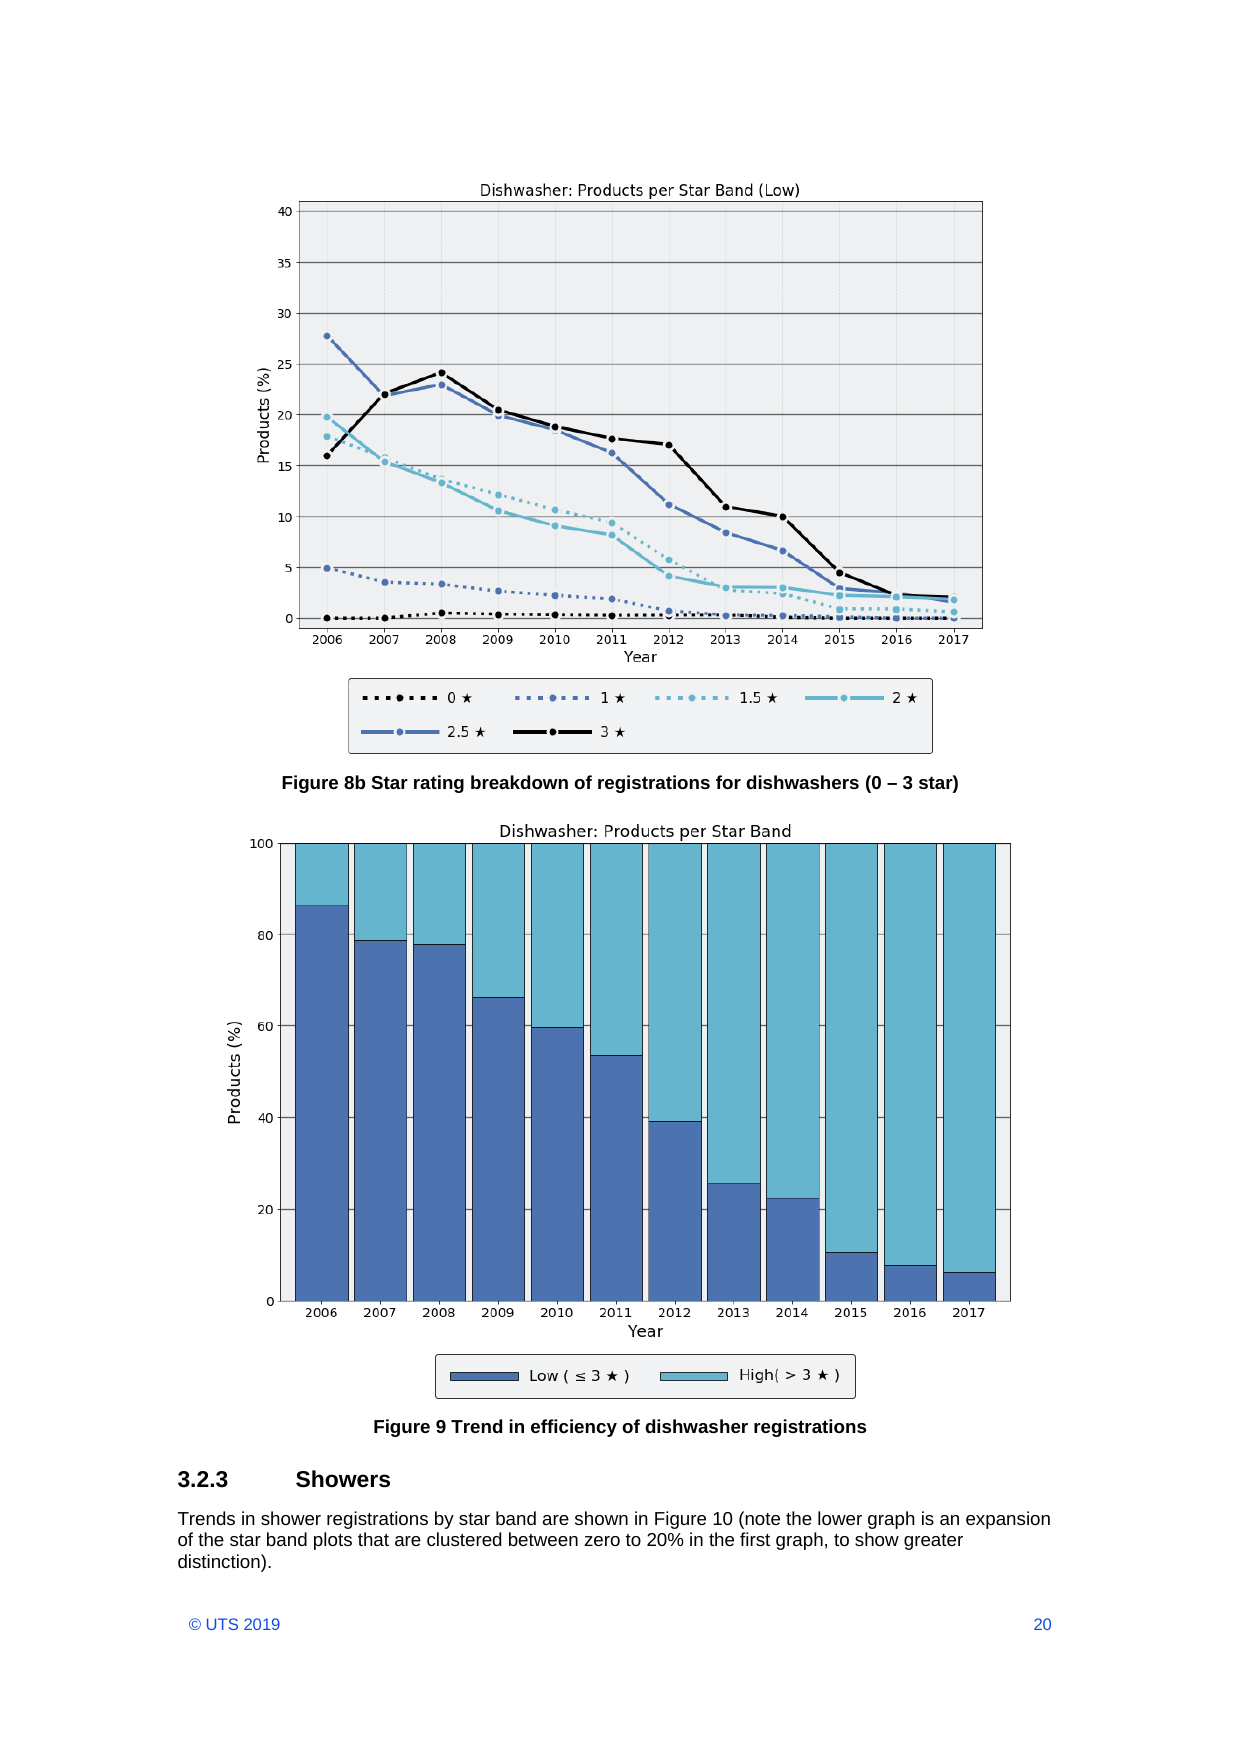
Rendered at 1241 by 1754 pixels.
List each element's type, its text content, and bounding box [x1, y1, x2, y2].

subtitle Showers [177, 1466, 1063, 1493]
picture [221, 818, 1019, 1404]
picture [251, 177, 990, 759]
